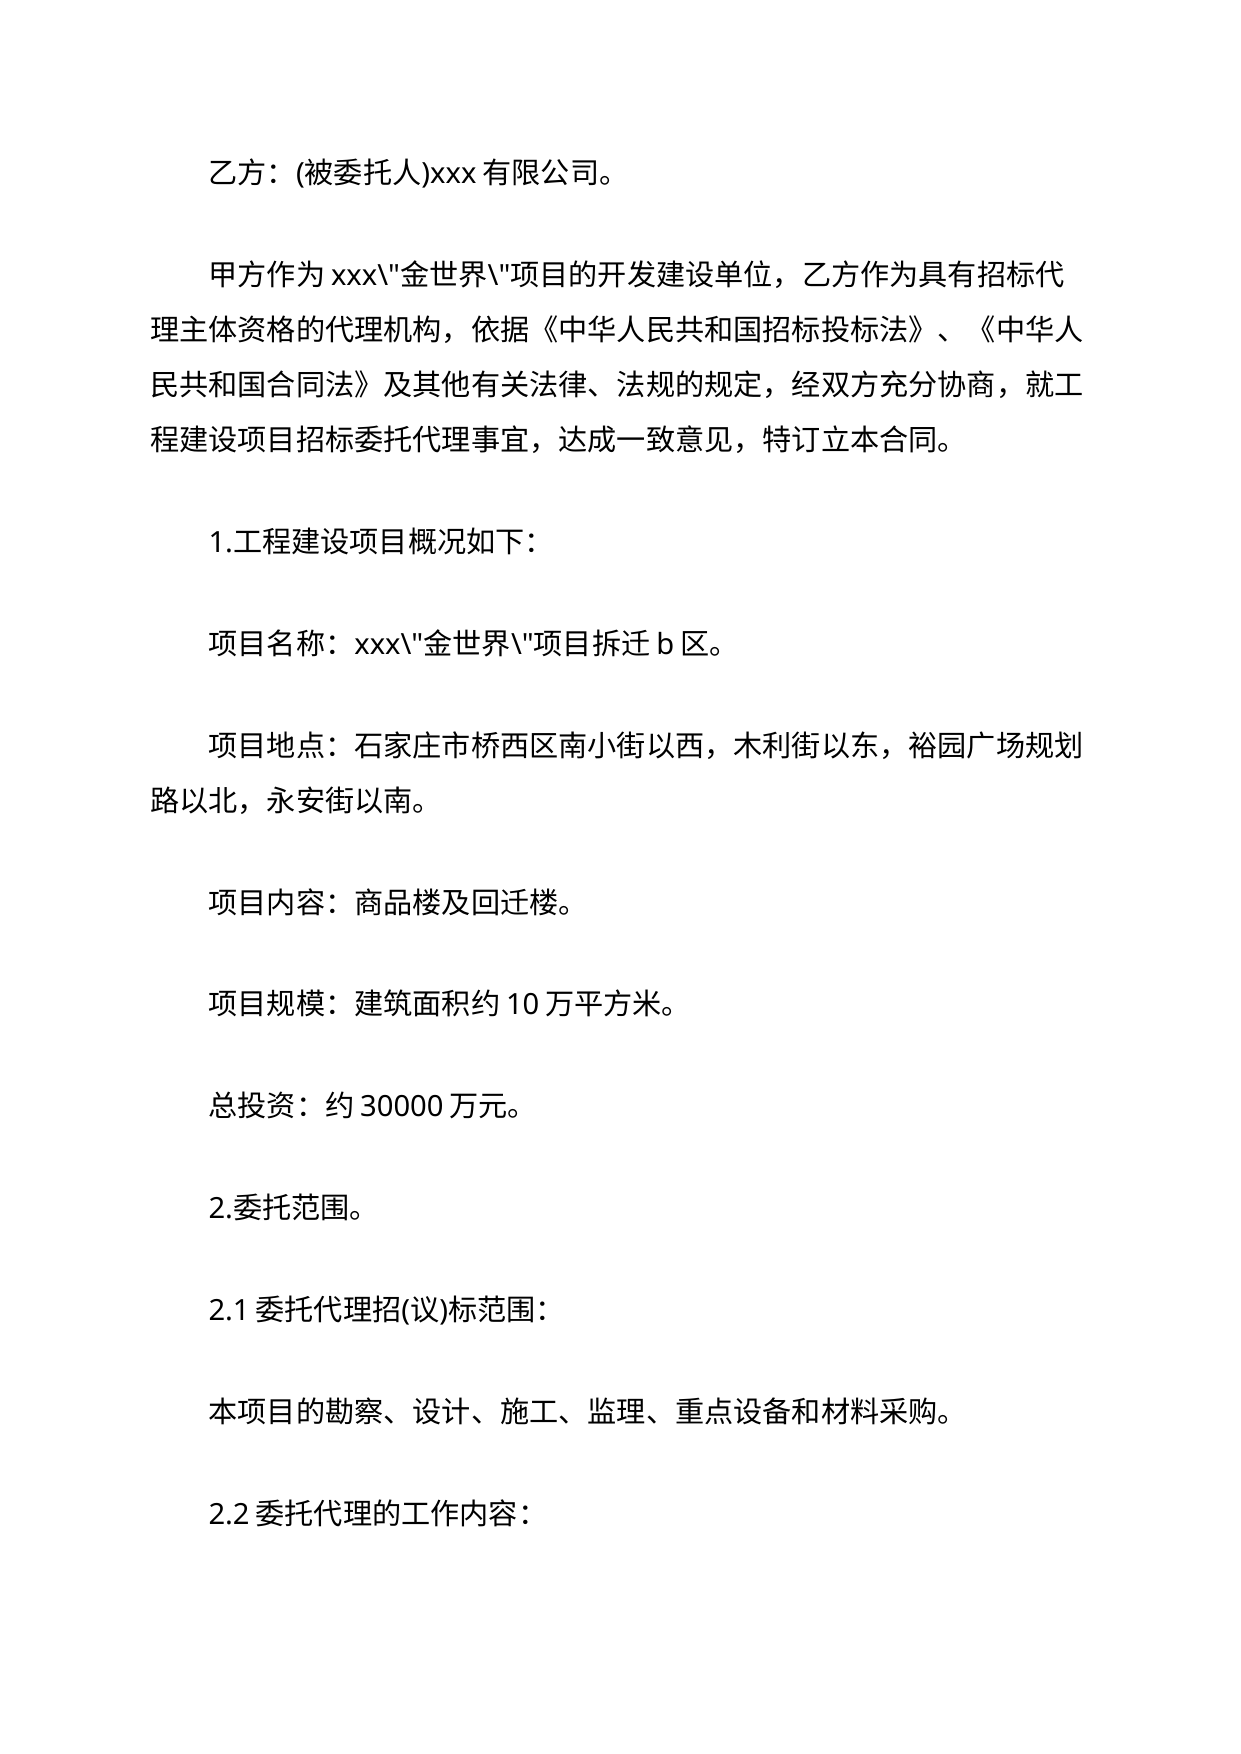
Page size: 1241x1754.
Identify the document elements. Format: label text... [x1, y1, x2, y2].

text 2.2委托代理的工作内容： [150, 1491, 1090, 1533]
text 本项目的勘察、设计、施工、监理、重点设备和材料采购。 [150, 1389, 1090, 1431]
text 1.工程建设项目概况如下： [150, 518, 1090, 561]
text 项目规模：建筑面积约10万平方米。 [150, 981, 1090, 1023]
text 总投资：约30000万元。 [150, 1083, 1090, 1125]
text 项目地点：石家庄市桥西区南小街以西，木利街以东，裕园广场规划路以北，永安街以南。 [150, 722, 1090, 820]
text 项目名称：xxx\"金世界\"项目拆迁b区。 [150, 621, 1090, 663]
text 乙方：(被委托人)xxx有限公司。 [150, 150, 1090, 192]
text 2.委托范围。 [150, 1185, 1090, 1227]
text 项目内容：商品楼及回迁楼。 [150, 879, 1090, 921]
text 甲方作为xxx\"金世界\"项目的开发建设单位，乙方作为具有招标代理主体资格的代理机构，依据《中华人民共和国招标投标法》、《中华人民共和国合同法》及其他有关法律、法规的规定，经双方充分协商，就工程建设项目招标委托代理事宜，达成一致意见，特订立本合同。 [150, 252, 1090, 459]
text 2.1委托代理招(议)标范围： [150, 1287, 1090, 1329]
